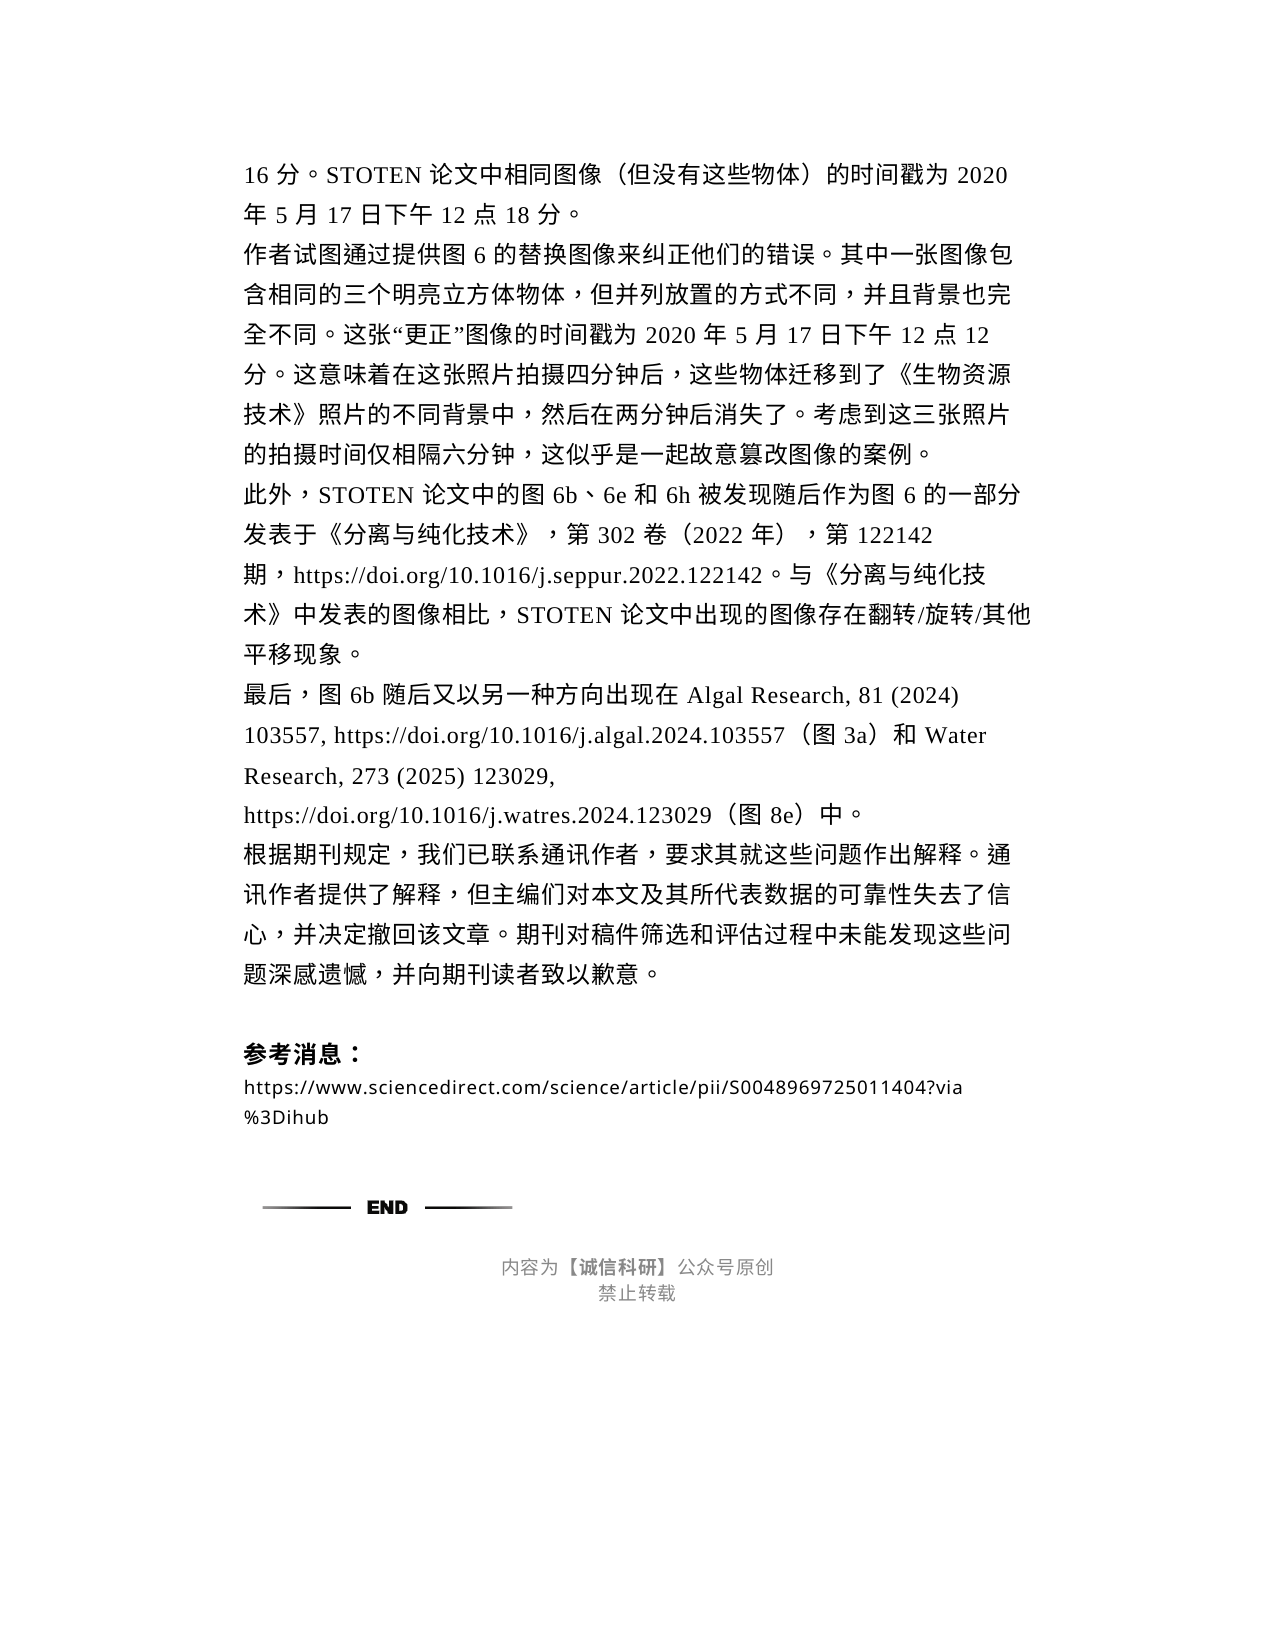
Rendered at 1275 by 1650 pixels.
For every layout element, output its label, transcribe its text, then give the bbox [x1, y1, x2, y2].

text 内容为【诚信科研】公众号原创 [231, 1254, 1044, 1280]
text 参考消息： [244, 1030, 1031, 1070]
text 根据期刊规定，我们已联系通讯作者，要求其就这些问题作出解释。通讯作者提供了解释，但主编们对本文及其所代表数据的可靠性失去了信心，并决定撤回该文章。期刊对稿件筛选和评估过程中未能发现这些问题深感遗憾，并向期刊读者致以歉意。 [244, 830, 1031, 990]
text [244, 150, 1031, 230]
text https://www.sciencedirect.com/science/article/pii/S0048969725011404?via%3Dihub [244, 1070, 1031, 1130]
picture [262, 1200, 513, 1214]
text 禁止转载 [231, 1280, 1044, 1305]
text 最后，图 6b 随后又以另一种方向出现在 Algal Research, 81 (2024) 103557, https://doi.org/10.1016/j.algal.2024.103557（图 3a）和 Water Research, 273 (2025) 123029, https://doi.org/10.1016/j.watres.2024.123029（图 8e）中。 [244, 670, 1031, 830]
text 作者试图通过提供图 6 的替换图像来纠正他们的错误。其中一张图像包含相同的三个明亮立方体物体，但并列放置的方式不同，并且背景也完全不同。这张“更正”图像的时间戳为 2020 年 5 月 17 日下午 12 点 12 分。这意味着在这张照片拍摄四分钟后，这些物体迁移到了《生物资源技术》照片的不同背景中，然后在两分钟后消失了。考虑到这三张照片的拍摄时间仅相隔六分钟，这似乎是一起故意篡改图像的案例。 [244, 230, 1031, 470]
text 此外，STOTEN 论文中的图 6b、6e 和 6h 被发现随后作为图 6 的一部分发表于《分离与纯化技术》，第 302 卷（2022 年），第 122142 期，https://doi.org/10.1016/j.seppur.2022.122142。与《分离与纯化技术》中发表的图像相比，STOTEN 论文中出现的图像存在翻转/旋转/其他平移现象。 [244, 470, 1031, 670]
